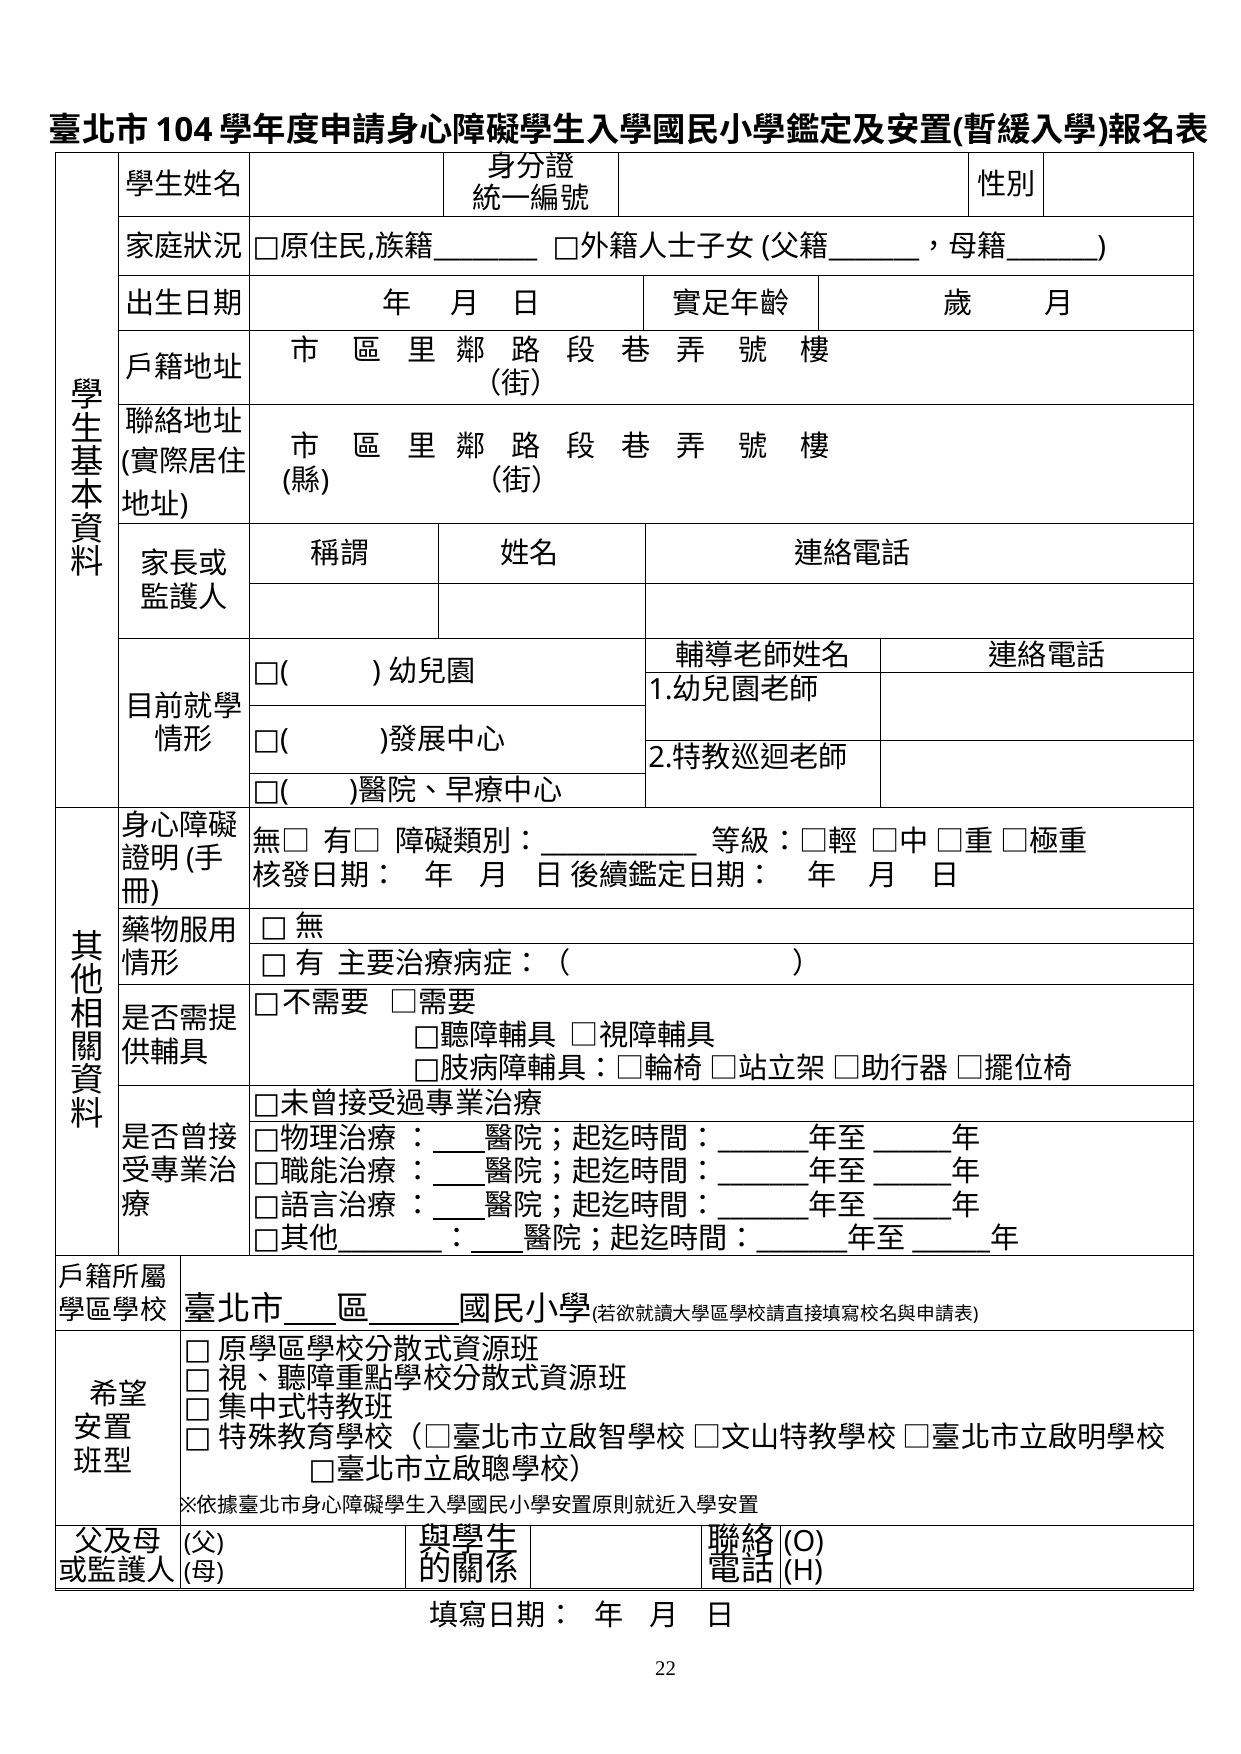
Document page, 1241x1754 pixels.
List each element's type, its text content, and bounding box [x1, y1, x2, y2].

table_cell □( )發展中心 [250, 706, 645, 773]
table_cell 無□ 有□ 障礙類別：____________ 等級：□輕 □中 □重 □極重 核發日期： 年 月 日 後續鑑定日期： 年 月 日 [250, 808, 1193, 908]
table_cell 希望 安置 班型 [56, 1331, 180, 1525]
table_cell [531, 1526, 701, 1588]
table_cell 其他 相 關 資 料 [56, 808, 118, 1255]
table_cell □ 有 主要治療病症：（ ） [250, 944, 1193, 984]
table_cell □物理治療 ： 醫院；起迄時間：_______年至 ______年 □職能治療 ： 醫院；起迄時間：_______年至 ______年 □語言治療 ： 醫院；起迄時間：_______年至 ______年 □其他________： 醫院；起迄時間：_______年至 ______年 [250, 1122, 1193, 1255]
table_cell 藥物服用 情形 [119, 909, 249, 984]
text 臺北市104學年度申請身心障礙學生入學國民小學鑑定及安置(暫緩入學)報名表 [44, 98, 1212, 152]
table_cell □原住民,族籍________ □外籍人士子女 (父籍_______，母籍_______) [250, 217, 1193, 275]
table_cell 家庭狀況 [119, 217, 249, 275]
table_cell 市 區 里 鄰 路 段 巷 弄 號 樓 （街） [250, 331, 1193, 403]
table_header 身分證 統一編號 [444, 153, 618, 216]
table_cell 出生日期 [119, 276, 249, 330]
table_header 學 生 基 本 資 料 [56, 153, 118, 807]
table_cell 聯絡電話 [702, 1526, 780, 1588]
table_cell □ 無 [250, 909, 1193, 943]
table_cell [646, 584, 1193, 637]
table_cell 姓名 [439, 524, 645, 583]
table_cell [439, 584, 645, 637]
table_cell □( ) 幼兒園 [250, 639, 645, 705]
table_header 性別 [969, 153, 1043, 216]
table_header 學生姓名 [119, 153, 249, 216]
table_cell (O) (H) [781, 1526, 1193, 1588]
table_cell [250, 584, 438, 637]
table_cell □ 原學區學校分散式資源班 □ 視、聽障重點學校分散式資源班 □ 集中式特教班 □ 特殊教育學校（□臺北市立啟智學校 □文山特教學校 □臺北市立啟明學校 □臺北市立啟聰學校） ※依據臺北市身心障礙學生入學國民小學安置原則就近入學安置 [181, 1331, 1193, 1525]
table_cell 臺北市 區 國民小學(若欲就讀大學區學校請直接填寫校名與申請表) [181, 1256, 1193, 1329]
table_cell 不需要 □需要 □聽障輔具 □視障輔具 □肢病障輔具：□輪椅 □站立架 □助行器 □擺位椅 [250, 985, 1193, 1085]
table_cell (父) (母) [181, 1526, 405, 1588]
table_cell □( )醫院、早療中心 [250, 774, 645, 807]
table_cell 是否曾接受專業治療 [119, 1086, 249, 1255]
table_cell 父及母 或監護人 [56, 1526, 180, 1588]
table_cell 1.幼兒園老師 [646, 673, 880, 739]
table_cell 連絡電話 [646, 524, 1193, 583]
table_header [250, 153, 443, 216]
table_cell 是否需提供輔具 [119, 985, 249, 1085]
table_header [619, 153, 968, 216]
table_cell [881, 673, 1193, 739]
table_cell 2.特教巡迴老師 [646, 741, 880, 807]
text 填寫日期： 年 月 日 [118, 1591, 1212, 1633]
table_cell 稱謂 [250, 524, 438, 583]
table_cell 身心障礙證明 (手冊) [119, 808, 249, 908]
table_cell 目前就學情形 [119, 639, 249, 807]
table_cell □未曾接受過專業治療 [250, 1086, 1193, 1121]
table_cell 戶籍所屬學區學校 [56, 1256, 180, 1329]
table_cell 實足年齡 [644, 276, 818, 330]
table_cell 家長或 監護人 [119, 524, 249, 637]
table_cell 年 月 日 [250, 276, 643, 330]
table_cell 與學生的關係 [406, 1526, 530, 1588]
table_cell 歲 月 [819, 276, 1193, 330]
table_cell 連絡電話 [881, 639, 1193, 672]
table_cell 市 區 里 鄰 路 段 巷 弄 號 樓 (縣) （街） [250, 405, 1193, 523]
table_header [1044, 153, 1193, 216]
table_cell 聯絡地址 (實際居住地址) [119, 405, 249, 523]
table_cell 戶籍地址 [119, 331, 249, 403]
table_cell 輔導老師姓名 [646, 639, 880, 672]
table_cell [881, 741, 1193, 807]
